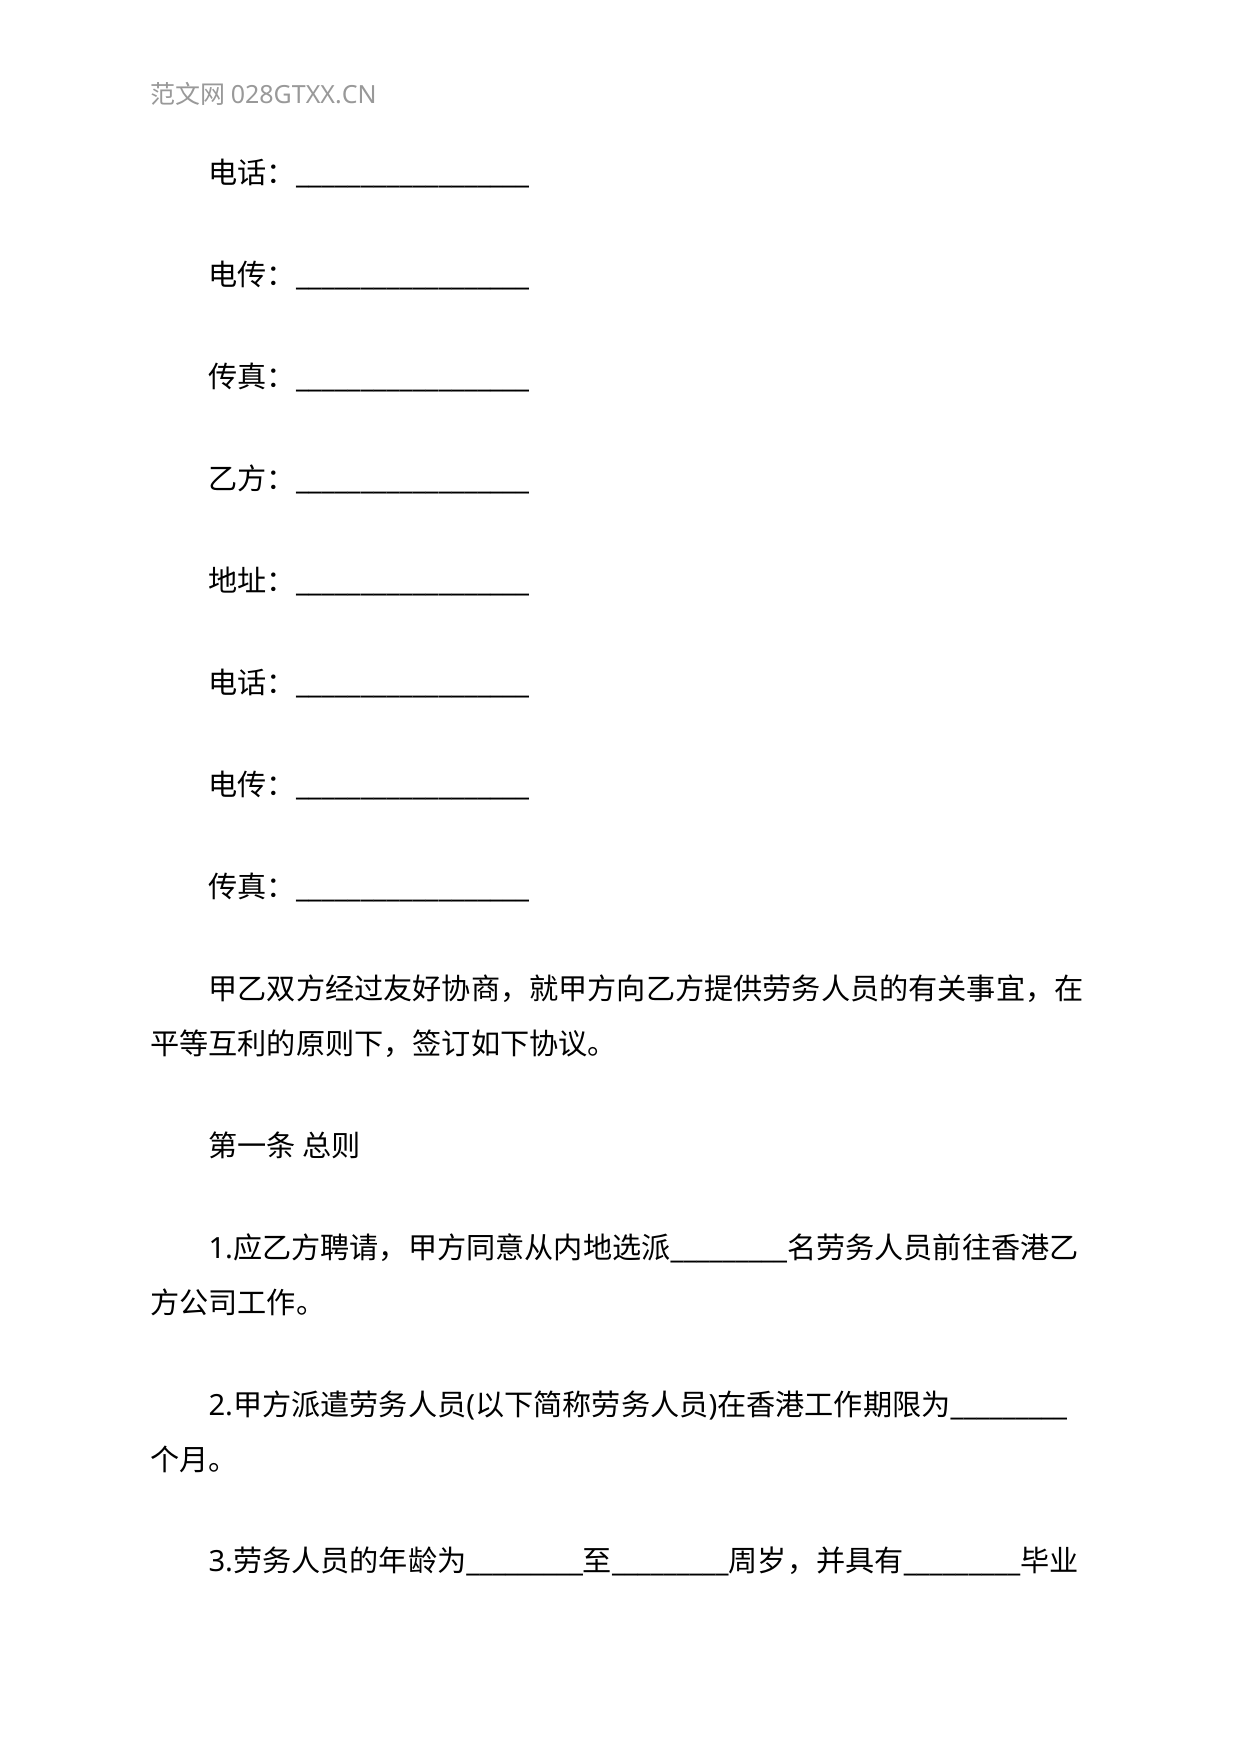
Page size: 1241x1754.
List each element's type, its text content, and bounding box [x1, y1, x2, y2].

text 2.甲方派遣劳务人员(以下简称劳务人员)在香港工作期限为_________个月。 [150, 1381, 1090, 1478]
text 电话：__________________ [150, 660, 1090, 702]
text 电传：__________________ [150, 252, 1090, 294]
text 甲乙双方经过友好协商，就甲方向乙方提供劳务人员的有关事宜，在平等互利的原则下，签订如下协议。 [150, 966, 1090, 1063]
text 电话：__________________ [150, 150, 1090, 192]
text 传真：__________________ [150, 354, 1090, 396]
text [150, 1538, 1090, 1580]
text 第一条 总则 [150, 1122, 1090, 1165]
text 1.应乙方聘请，甲方同意从内地选派_________名劳务人员前往香港乙方公司工作。 [150, 1224, 1090, 1322]
text 乙方：__________________ [150, 456, 1090, 498]
text 地址：__________________ [150, 558, 1090, 600]
text 电传：__________________ [150, 762, 1090, 804]
text 传真：__________________ [150, 864, 1090, 906]
